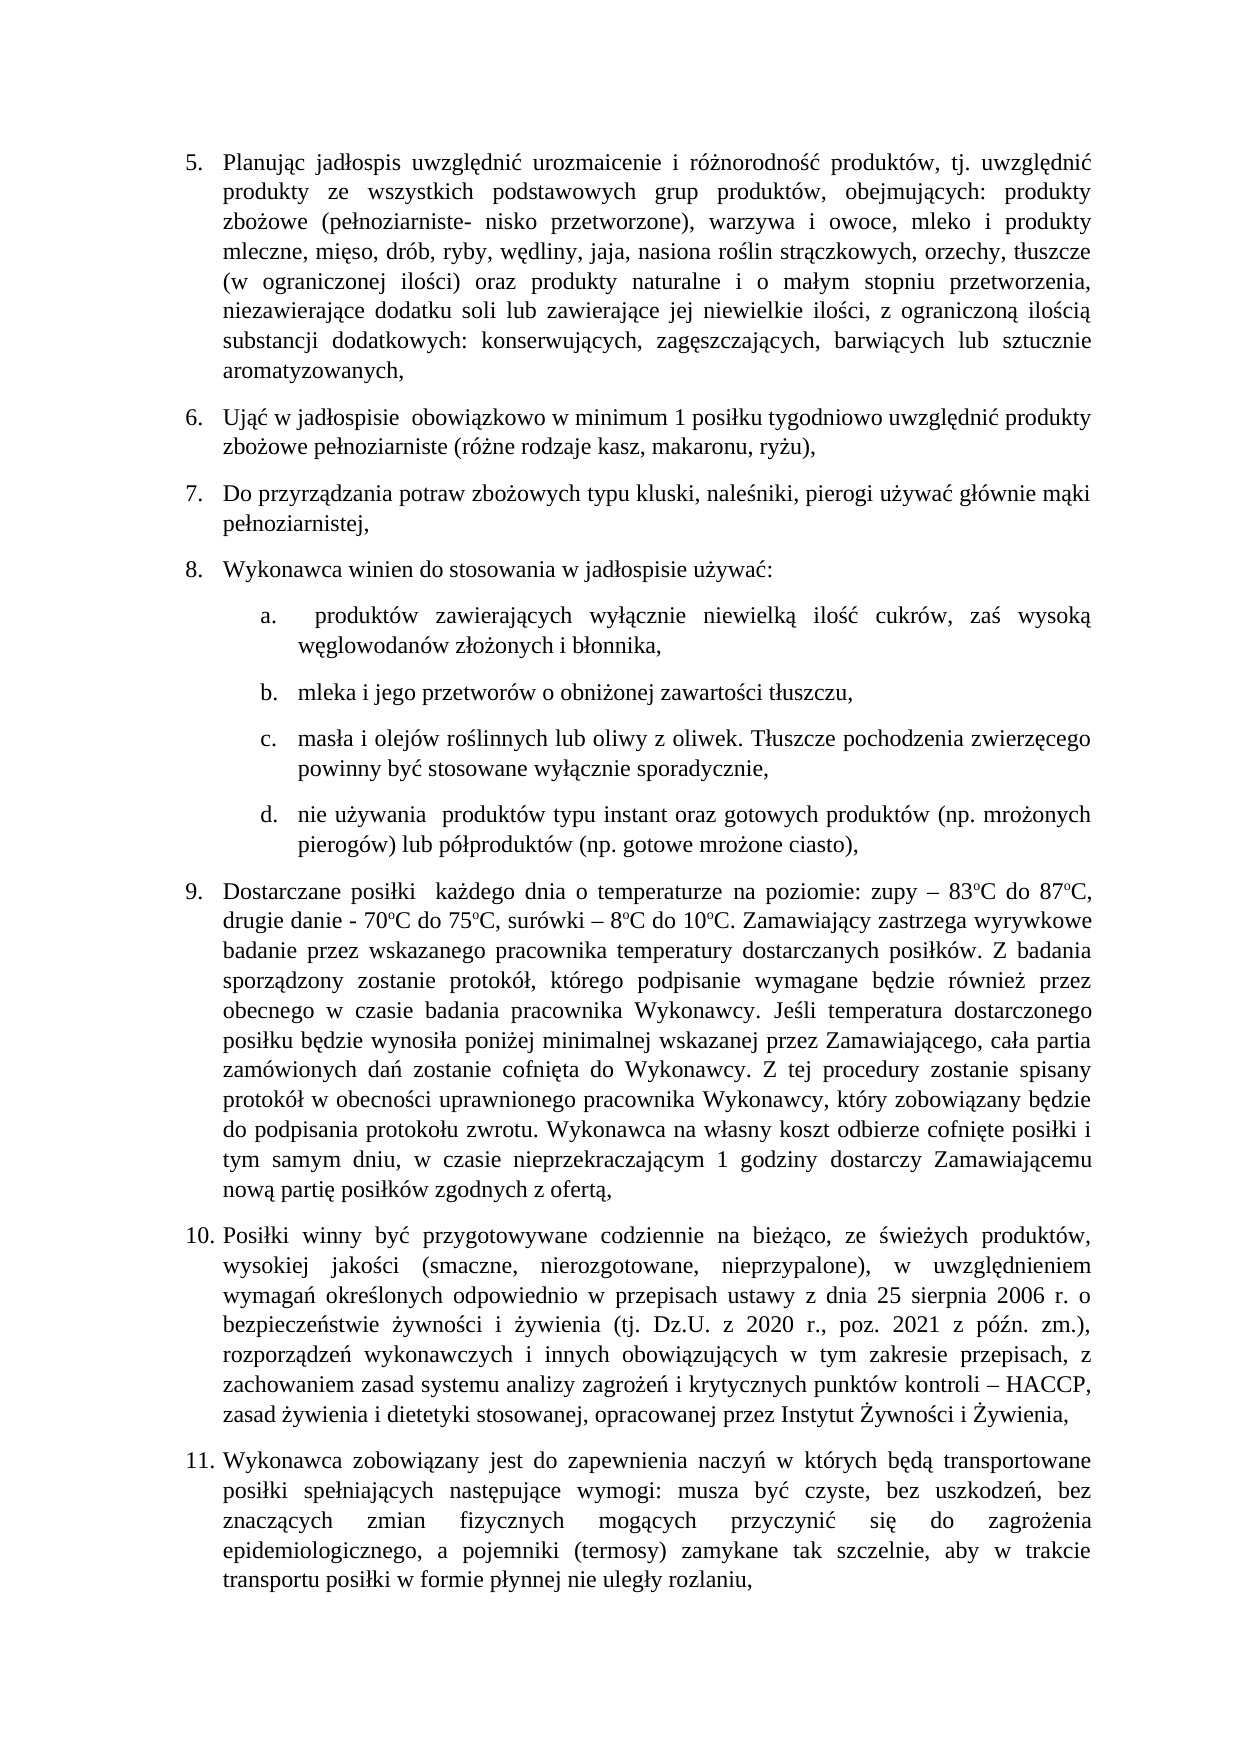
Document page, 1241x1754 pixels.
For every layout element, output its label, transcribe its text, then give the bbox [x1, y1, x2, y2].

list Do przyrządzania potraw zbożowych typu kluski, naleśniki, pierogi używać głównie mąki pełnoziarnistej, [185, 479, 1093, 536]
list produktów zawierających wyłącznie niewielką ilość cukrów, zaś wysoką węglowodanów złożonych i błonnika, [260, 602, 1093, 659]
list Wykonawca winien do stosowania w jadłospisie używać: [185, 555, 1093, 583]
list Wykonawca zobowiązany jest do zapewnienia naczyń w których będą transportowane posiłki spełniających następujące wymogi: musza być czyste, bez uszkodzeń, bez znaczących zmian fizycznych mogących przyczynić się do zagrożenia epidemiologicznego, a pojemniki (termosy) zamykane tak szczelnie, aby w trakcie transportu posiłki w formie płynnej nie uległy rozlaniu, [185, 1446, 1093, 1593]
list Planując jadłospis uwzględnić urozmaicenie i różnorodność produktów, tj. uwzględnić produkty ze wszystkich podstawowych grup produktów, obejmujących: produkty zbożowe (pełnoziarniste- nisko przetworzone), warzywa i owoce, mleko i produkty mleczne, mięso, drób, ryby, wędliny, jaja, nasiona roślin strączkowych, orzechy, tłuszcze (w ograniczonej ilości) oraz produkty naturalne i o małym stopniu przetworzenia, niezawierające dodatku soli lub zawierające jej niewielkie ilości, z ograniczoną ilością substancji dodatkowych: konserwujących, zagęszczających, barwiących lub sztucznie aromatyzowanych, [185, 148, 1093, 384]
list masła i olejów roślinnych lub oliwy z oliwek. Tłuszcze pochodzenia zwierzęcego powinny być stosowane wyłącznie sporadycznie, [260, 724, 1093, 782]
list mleka i jego przetworów o obniżonej zawartości tłuszczu, [260, 678, 1093, 705]
list Posiłki winny być przygotowywane codziennie na bieżąco, ze świeżych produktów, wysokiej jakości (smaczne, nierozgotowane, nieprzypalone), w uwzględnieniem wymagań określonych odpowiednio w przepisach ustawy z dnia 25 sierpnia 2006 r. o bezpieczeństwie żywności i żywienia (tj. Dz.U. z 2020 r., poz. 2021 z późn. zm.), rozporządzeń wykonawczych i innych obowiązujących w tym zakresie przepisach, z zachowaniem zasad systemu analizy zagrożeń i krytycznych punktów kontroli – HACCP, zasad żywienia i dietetyki stosowanej, opracowanej przez Instytut Żywności i Żywienia, [185, 1221, 1093, 1427]
list Dostarczane posiłki każdego dnia o temperaturze na poziomie: zupy – 83oC do 87oC, drugie danie - 70oC do 75oC, surówki – 8oC do 10oC. Zamawiający zastrzega wyrywkowe badanie przez wskazanego pracownika temperatury dostarczanych posiłków. Z badania sporządzony zostanie protokół, którego podpisanie wymagane będzie również przez obecnego w czasie badania pracownika Wykonawcy. Jeśli temperatura dostarczonego posiłku będzie wynosiła poniżej minimalnej wskazanej przez Zamawiającego, cała partia zamówionych dań zostanie cofnięta do Wykonawcy. Z tej procedury zostanie spisany protokół w obecności uprawnionego pracownika Wykonawcy, który zobowiązany będzie do podpisania protokołu zwrotu. Wykonawca na własny koszt odbierze cofnięte posiłki i tym samym dniu, w czasie nieprzekraczającym 1 godziny dostarczy Zamawiającemu nową partię posiłków zgodnych z ofertą, [185, 877, 1093, 1202]
list nie używania produktów typu instant oraz gotowych produktów (np. mrożonych pierogów) lub półproduktów (np. gotowe mrożone ciasto), [260, 801, 1093, 858]
list Ująć w jadłospisie obowiązkowo w minimum 1 posiłku tygodniowo uwzględnić produkty zbożowe pełnoziarniste (różne rodzaje kasz, makaronu, ryżu), [185, 403, 1093, 460]
